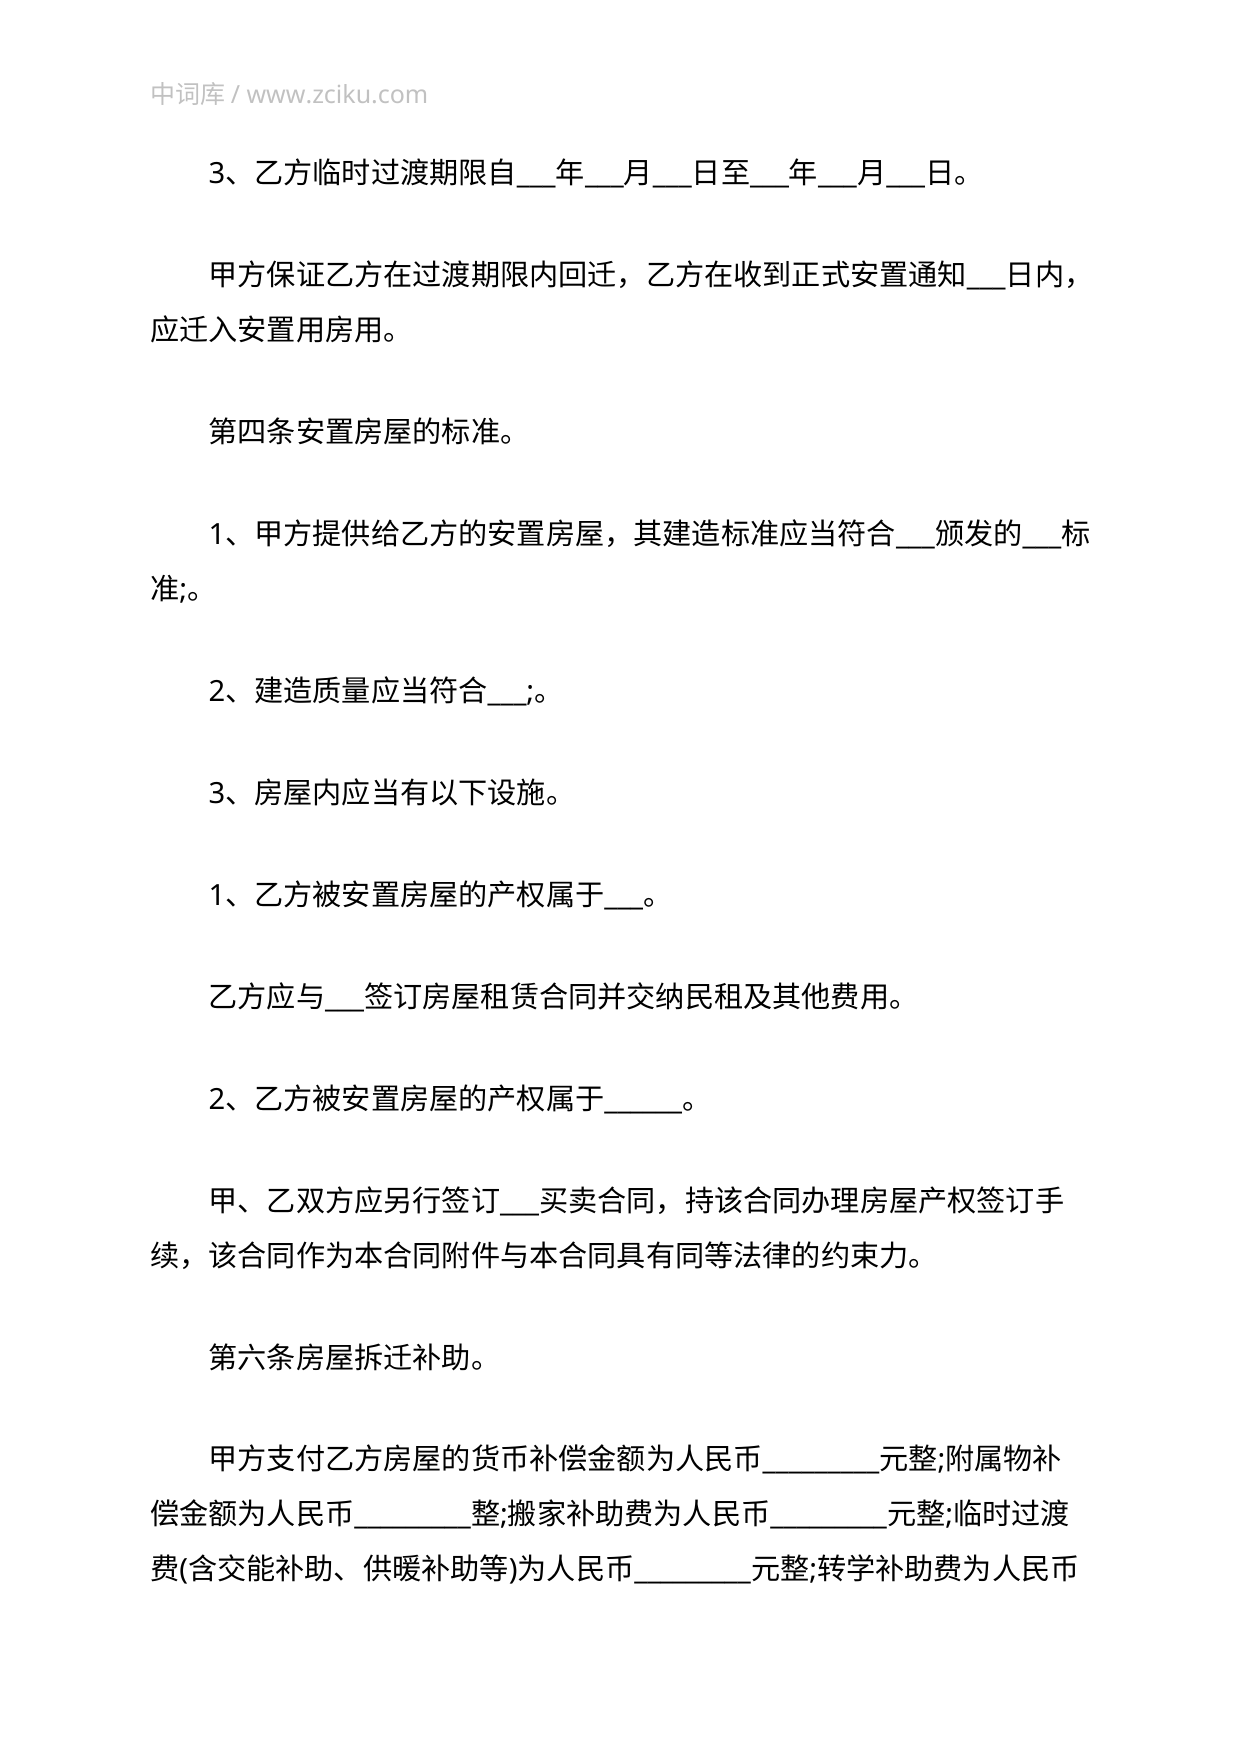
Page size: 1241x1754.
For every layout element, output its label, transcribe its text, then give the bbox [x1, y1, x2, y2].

text 甲、乙双方应另行签订___买卖合同，持该合同办理房屋产权签订手续，该合同作为本合同附件与本合同具有同等法律的约束力。 [150, 1177, 1090, 1275]
text 甲方保证乙方在过渡期限内回迁，乙方在收到正式安置通知___日内，应迁入安置用房用。 [150, 252, 1090, 349]
text 第四条安置房屋的标准。 [150, 409, 1090, 451]
text 1、乙方被安置房屋的产权属于___。 [150, 871, 1090, 914]
text 2、建造质量应当符合___;。 [150, 667, 1090, 710]
text 3、乙方临时过渡期限自___年___月___日至___年___月___日。 [150, 150, 1090, 192]
text 第六条房屋拆迁补助。 [150, 1334, 1090, 1376]
text 2、乙方被安置房屋的产权属于______。 [150, 1075, 1090, 1118]
text 乙方应与___签订房屋租赁合同并交纳民租及其他费用。 [150, 973, 1090, 1016]
text 3、房屋内应当有以下设施。 [150, 769, 1090, 812]
text 1、甲方提供给乙方的安置房屋，其建造标准应当符合___颁发的___标准;。 [150, 511, 1090, 608]
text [150, 1436, 1090, 1588]
